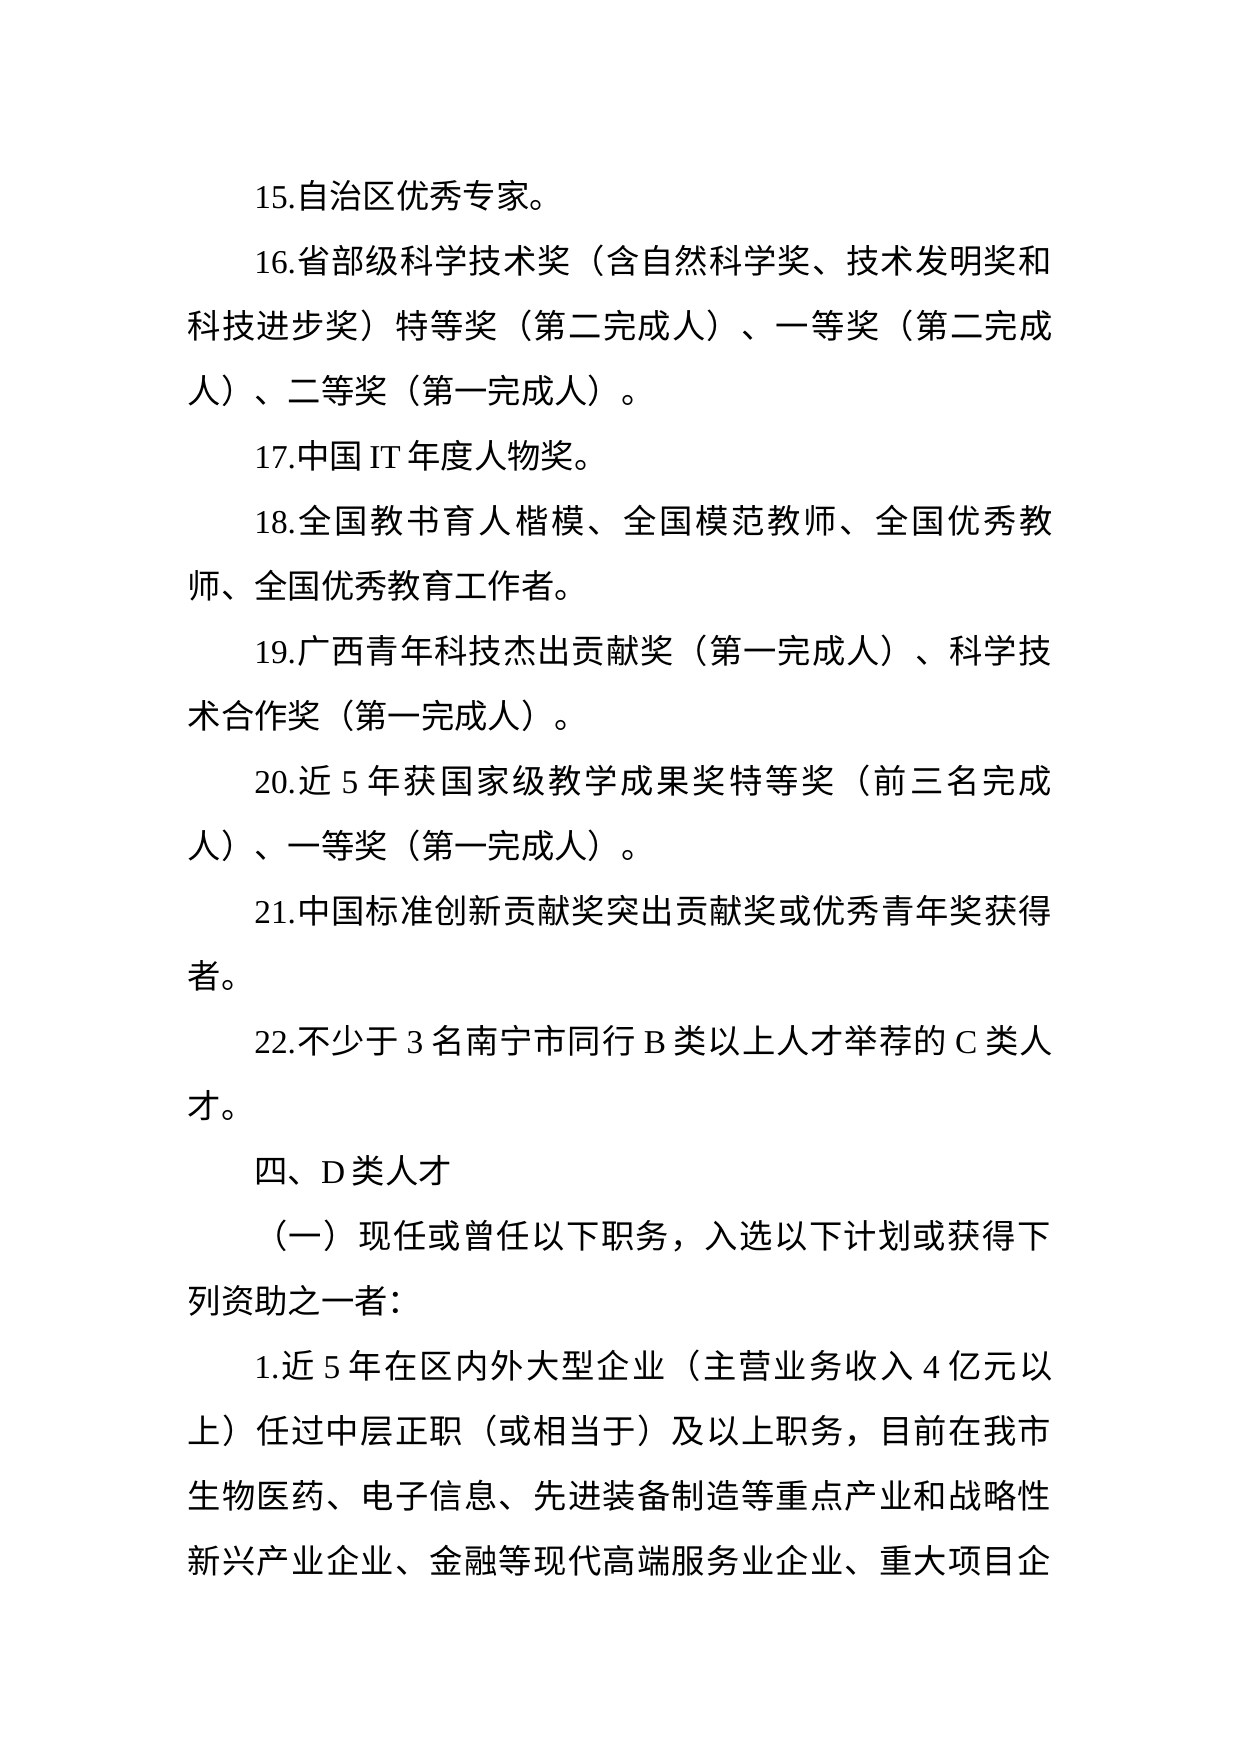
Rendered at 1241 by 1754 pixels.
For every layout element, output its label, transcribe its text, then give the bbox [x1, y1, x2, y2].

text 18.全国教书育人楷模、全国模范教师、全国优秀教师、全国优秀教育工作者。 [187, 487, 1053, 617]
text （一）现任或曾任以下职务，入选以下计划或获得下列资助之一者： [187, 1202, 1053, 1332]
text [187, 1332, 1053, 1592]
text 16.省部级科学技术奖（含自然科学奖、技术发明奖和科技进步奖）特等奖（第二完成人）、一等奖（第二完成人）、二等奖（第一完成人）。 [187, 227, 1053, 422]
text 20.近5年获国家级教学成果奖特等奖（前三名完成人）、一等奖（第一完成人）。 [187, 747, 1053, 877]
text 21.中国标准创新贡献奖突出贡献奖或优秀青年奖获得者。 [187, 877, 1053, 1007]
text 15.自治区优秀专家。 [187, 162, 1053, 227]
text 19.广西青年科技杰出贡献奖（第一完成人）、科学技术合作奖（第一完成人）。 [187, 617, 1053, 747]
text 四、D类人才 [187, 1137, 1053, 1202]
text 22.不少于3名南宁市同行B类以上人才举荐的C类人才。 [187, 1007, 1053, 1137]
text 17.中国IT年度人物奖。 [187, 422, 1053, 487]
